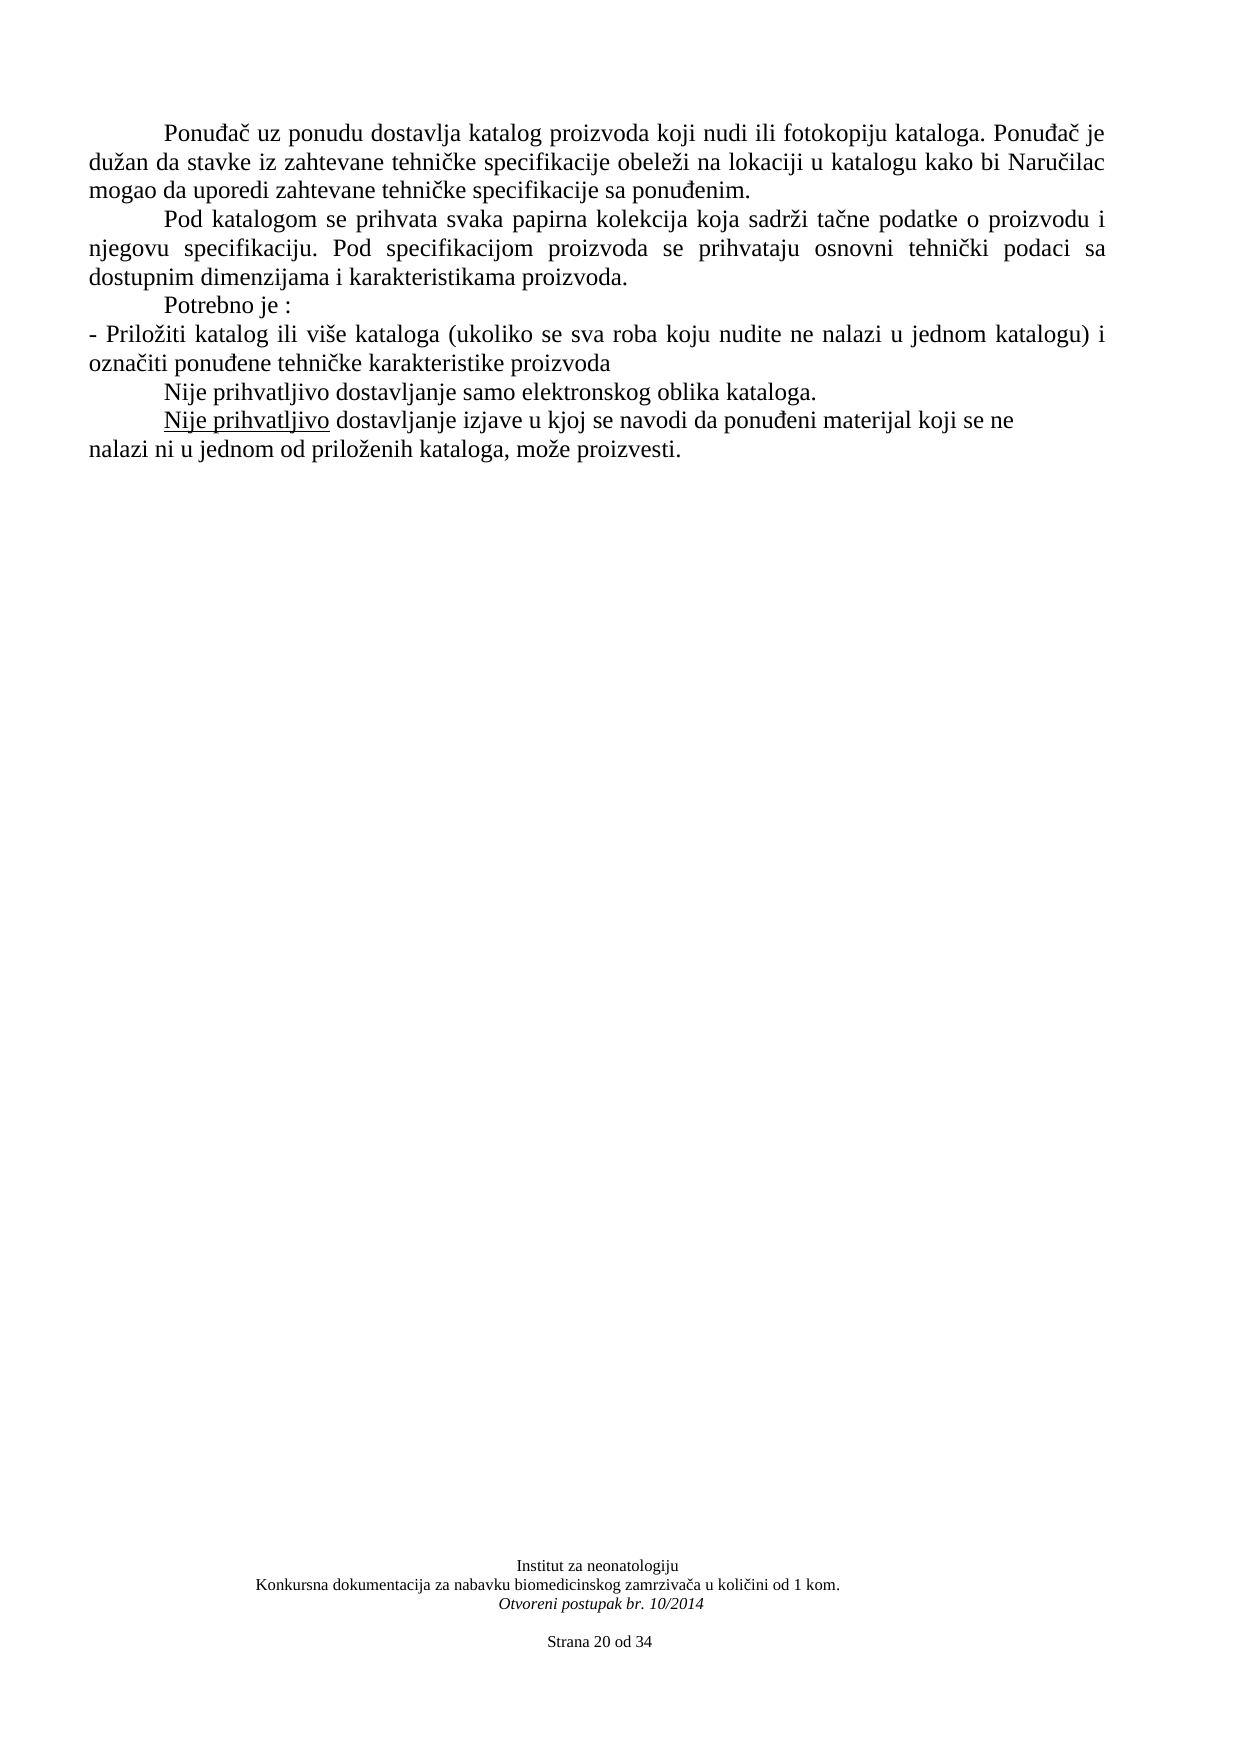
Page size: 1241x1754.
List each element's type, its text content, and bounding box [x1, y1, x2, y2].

text Nije prihvatljivo dostavljanje samo elektronskog oblika kataloga. [89, 377, 1106, 406]
text - Priložiti katalog ili više kataloga (ukoliko se sva roba koju nudite ne nalazi u jednom katalogu) i označiti ponuđene tehničke karakteristike proizvoda [89, 319, 1106, 377]
text Pod katalogom se prihvata svaka papirna kolekcija koja sadrži tačne podatke o proizvodu i njegovu specifikaciju. Pod specifikacijom proizvoda se prihvataju osnovni tehnički podaci sa dostupnim dimenzijama i karakteristikama proizvoda. [89, 204, 1106, 291]
text Potrebno je : [89, 291, 1106, 319]
text Ponuđač uz ponudu dostavlja katalog proizvoda koji nudi ili fotokopiju kataloga. Ponuđač je dužan da stavke iz zahtevane tehničke specifikacije obeleži na lokaciji u katalogu kako bi Naručilac mogao da uporedi zahtevane tehničke specifikacije sa ponuđenim. [89, 118, 1106, 204]
text nalazi ni u jednom od priloženih kataloga, može proizvesti. [89, 434, 1106, 463]
text Nije prihvatljivo dostavljanje izjave u kjoj se navodi da ponuđeni materijal koji se ne [89, 406, 1106, 434]
